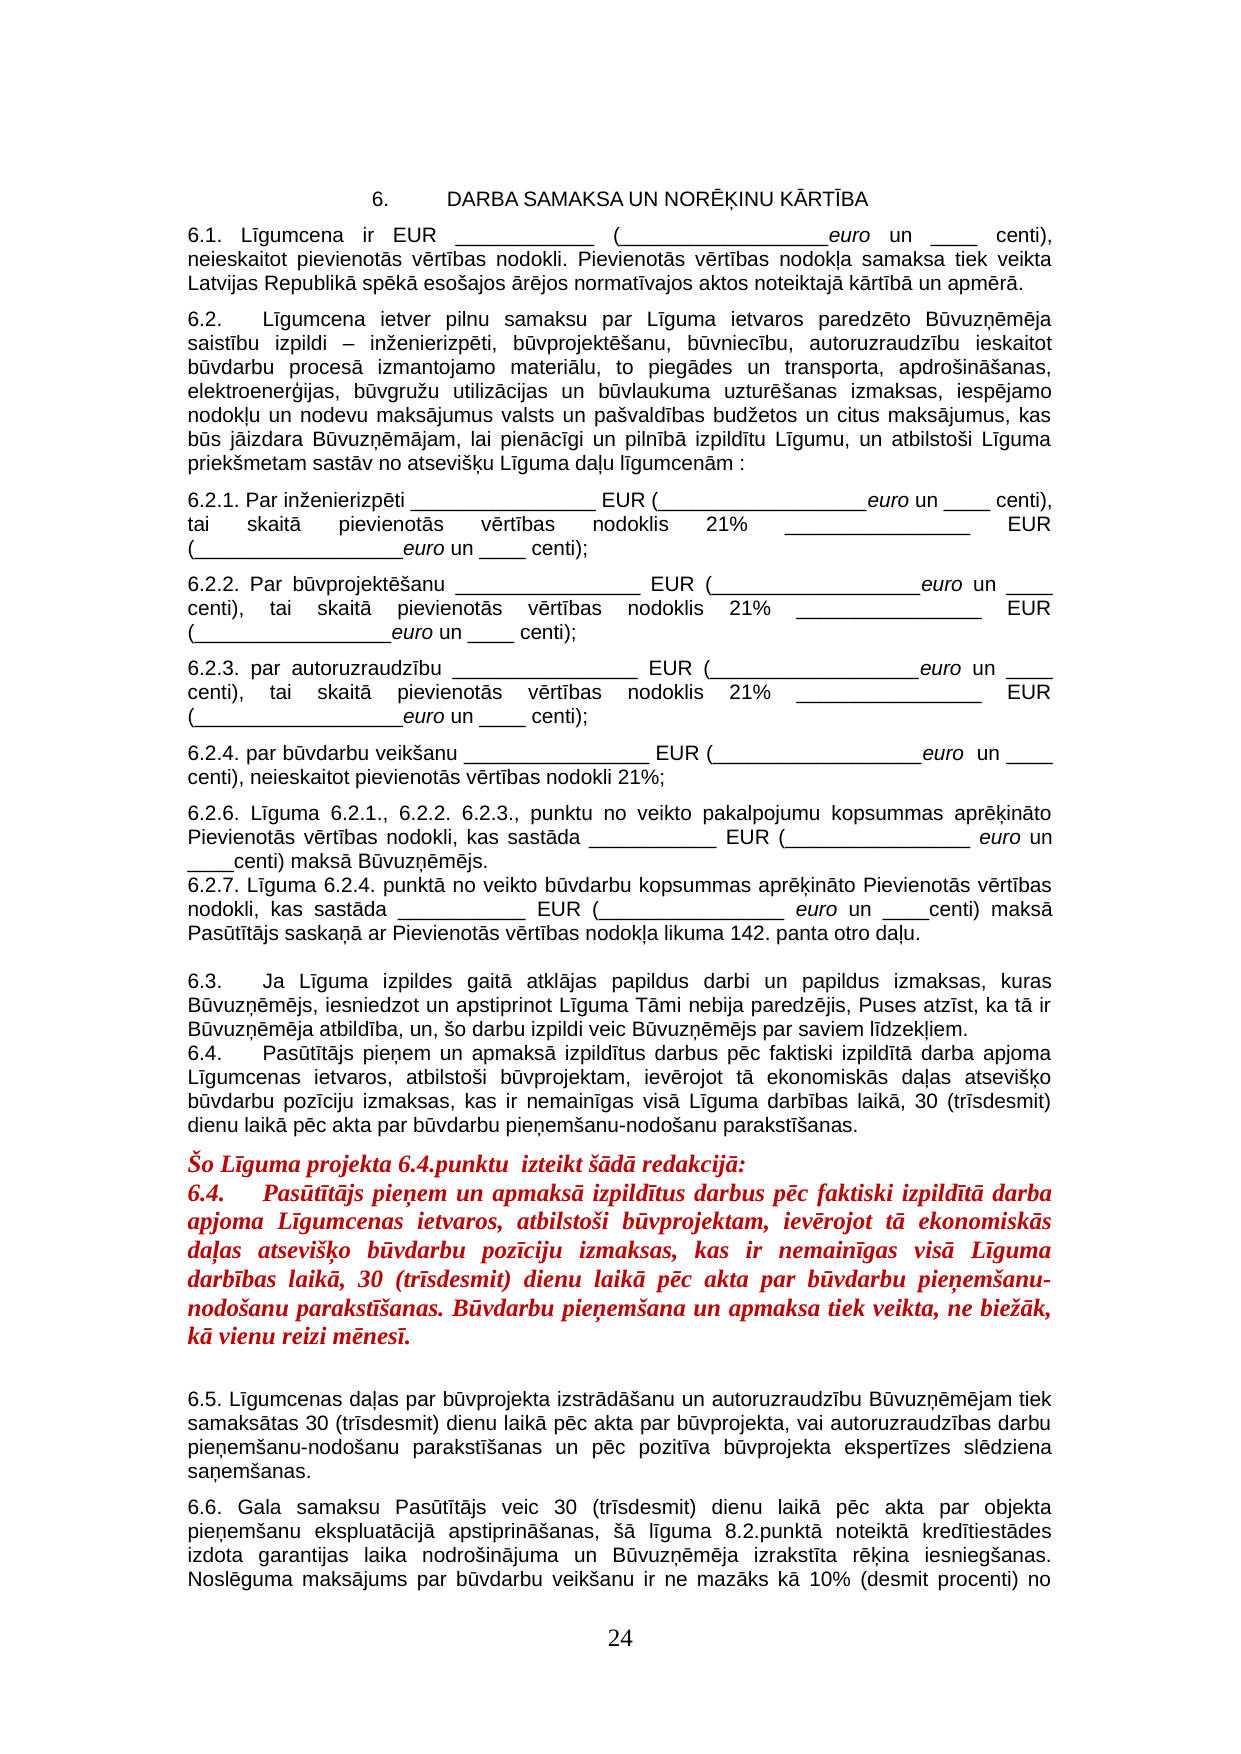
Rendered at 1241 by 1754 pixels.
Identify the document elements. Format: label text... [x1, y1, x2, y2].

text 6.2.1. Par inženierizpēti ________________ EUR (__________________euro un ____ centi), tai skaitā pievienotās vērtības nodoklis 21% ________________ EUR (__________________euro un ____ centi); [187, 487, 1053, 559]
text 6.4. Pasūtītājs pieņem un apmaksā izpildītus darbus pēc faktiski izpildītā darba apjoma Līgumcenas ietvaros, atbilstoši būvprojektam, ievērojot tā ekonomiskās daļas atsevišķo būvdarbu pozīciju izmaksas, kas ir nemainīgas visā Līguma darbības laikā, 30 (trīsdesmit) dienu laikā pēc akta par būvdarbu pieņemšanu-nodošanu parakstīšanas. [187, 1041, 1053, 1136]
text 6.2.2. Par būvprojektēšanu ________________ EUR (__________________euro un ____ centi), tai skaitā pievienotās vērtības nodoklis 21% ________________ EUR (_________________euro un ____ centi); [187, 572, 1053, 644]
text 6. DARBA SAMAKSA UN NORĒĶINU KĀRTĪBA [187, 186, 1053, 210]
text 6.2.7. Līguma 6.2.4. punktā no veikto būvdarbu kopsummas aprēķināto Pievienotās vērtības nodokli, kas sastāda ___________ EUR (________________ euro un ____centi) maksā Pasūtītājs saskaņā ar Pievienotās vērtības nodokļa likuma 142. panta otro daļu. [187, 873, 1053, 945]
text Šo Līguma projekta 6.4.punktu izteikt šādā redakcijā: [187, 1149, 1053, 1178]
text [187, 1495, 1053, 1591]
text 6.2.6. Līguma 6.2.1., 6.2.2. 6.2.3., punktu no veikto pakalpojumu kopsummas aprēķināto Pievienotās vērtības nodokli, kas sastāda ___________ EUR (________________ euro un ____centi) maksā Būvuzņēmējs. [187, 801, 1053, 873]
text 6.3. Ja Līguma izpildes gaitā atklājas papildus darbi un papildus izmaksas, kuras Būvuzņēmējs, iesniedzot un apstiprinot Līguma Tāmi nebija paredzējis, Puses atzīst, ka tā ir Būvuzņēmēja atbildība, un, šo darbu izpildi veic Būvuzņēmējs par saviem līdzekļiem. [187, 969, 1053, 1041]
text 6.4. Pasūtītājs pieņem un apmaksā izpildītus darbus pēc faktiski izpildītā darba apjoma Līgumcenas ietvaros, atbilstoši būvprojektam, ievērojot tā ekonomiskās daļas atsevišķo būvdarbu pozīciju izmaksas, kas ir nemainīgas visā Līguma darbības laikā, 30 (trīsdesmit) dienu laikā pēc akta par būvdarbu pieņemšanu-nodošanu parakstīšanas. Būvdarbu pieņemšana un apmaksa tiek veikta, ne biežāk, kā vienu reizi mēnesī. [187, 1178, 1053, 1350]
text 6.5. Līgumcenas daļas par būvprojekta izstrādāšanu un autoruzraudzību Būvuzņēmējam tiek samaksātas 30 (trīsdesmit) dienu laikā pēc akta par būvprojekta, vai autoruzraudzības darbu pieņemšanu-nodošanu parakstīšanas un pēc pozitīva būvprojekta ekspertīzes slēdziena saņemšanas. [187, 1387, 1053, 1482]
text 6.2. Līgumcena ietver pilnu samaksu par Līguma ietvaros paredzēto Būvuzņēmēja saistību izpildi – inženierizpēti, būvprojektēšanu, būvniecību, autoruzraudzību ieskaitot būvdarbu procesā izmantojamo materiālu, to piegādes un transporta, apdrošināšanas, elektroenerģijas, būvgružu utilizācijas un būvlaukuma uzturēšanas izmaksas, iespējamo nodokļu un nodevu maksājumus valsts un pašvaldības budžetos un citus maksājumus, kas būs jāizdara Būvuzņēmājam, lai pienācīgi un pilnībā izpildītu Līgumu, un atbilstoši Līguma priekšmetam sastāv no atsevišķu Līguma daļu līgumcenām : [187, 307, 1053, 475]
text 6.2.4. par būvdarbu veikšanu ________________ EUR (__________________euro un ____ centi), neieskaitot pievienotās vērtības nodokli 21%; [187, 741, 1053, 788]
text 6.1. Līgumcena ir EUR ____________ (__________________euro un ____ centi), neieskaitot pievienotās vērtības nodokli. Pievienotās vērtības nodokļa samaksa tiek veikta Latvijas Republikā spēkā esošajos ārējos normatīvajos aktos noteiktajā kārtībā un apmērā. [187, 223, 1053, 295]
text 6.2.3. par autoruzraudzību ________________ EUR (__________________euro un ____ centi), tai skaitā pievienotās vērtības nodoklis 21% ________________ EUR (__________________euro un ____ centi); [187, 656, 1053, 728]
